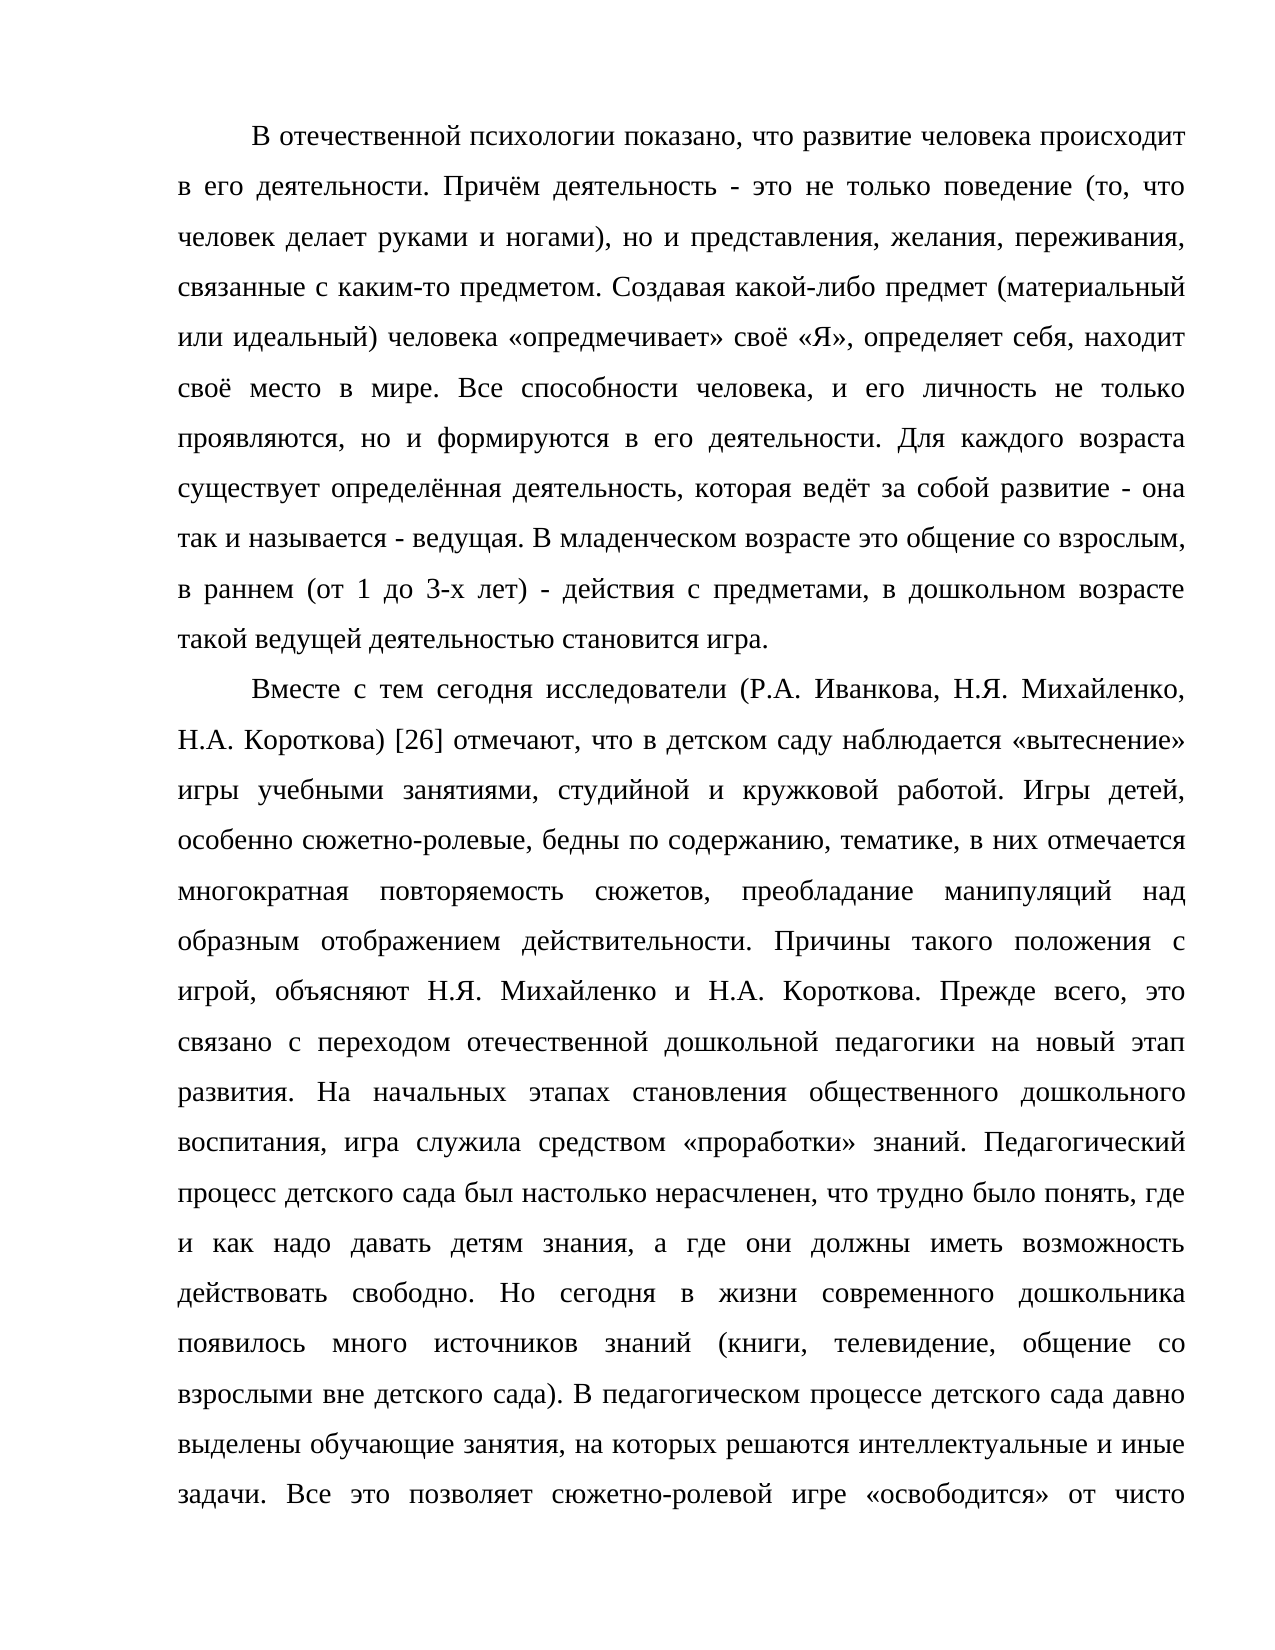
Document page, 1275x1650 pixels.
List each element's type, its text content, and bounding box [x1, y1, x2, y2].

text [177, 672, 1186, 1510]
text В отечественной психологии показано, что развитие человека происходит в его деятельности. Причём деятельность - это не только поведение (то, что человек делает руками и ногами), но и представления, желания, переживания, связанные с каким-то предметом. Создавая какой-либо предмет (материальный или идеальный) человека «опредмечивает» своё «Я», определяет себя, находит своё место в мире. Все способности человека, и его личность не только проявляются, но и формируются в его деятельности. Для каждого возраста существует определённая деятельность, которая ведёт за собой развитие - она так и называется - ведущая. В младенческом возрасте это общение со взрослым, в раннем (от 1 до 3-х лет) - действия с предметами, в дошкольном возрасте такой ведущей деятельностью становится игра. [177, 118, 1186, 655]
